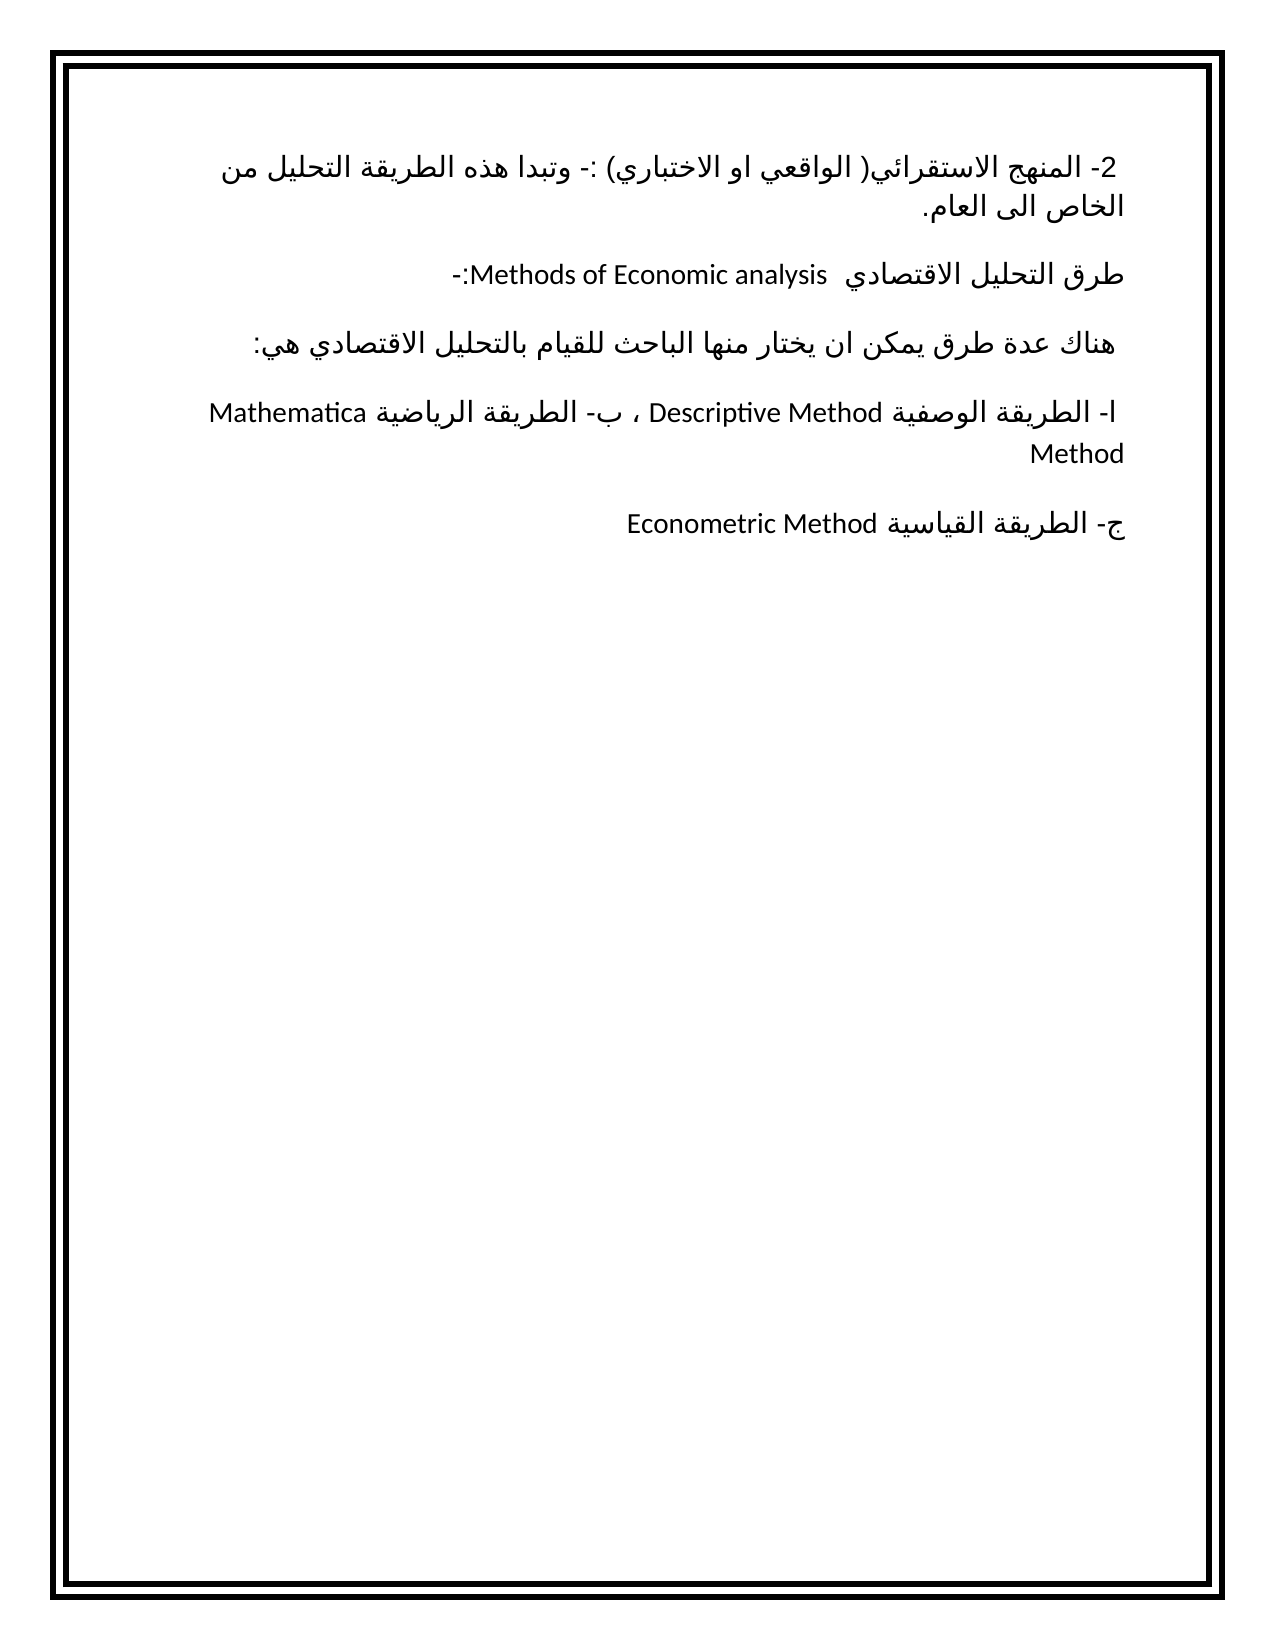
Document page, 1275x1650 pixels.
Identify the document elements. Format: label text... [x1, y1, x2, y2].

text 2- المنهج الاستقرائي( الواقعي او الاختباري) :- وتبدا هذه الطريقة التحليل من الخاص الى العام. [150, 150, 1125, 222]
text طرق التحليل الاقتصادي Methods of Economic analysis:- [150, 256, 1125, 292]
text ج- الطريقة القياسية Econometric Method [150, 505, 1125, 541]
text ا- الطريقة الوصفية Descriptive Method ، ب- الطريقة الرياضية Mathematica Method [150, 394, 1125, 471]
text هناك عدة طرق يمكن ان يختار منها الباحث للقيام بالتحليل الاقتصادي هي: [150, 326, 1125, 360]
